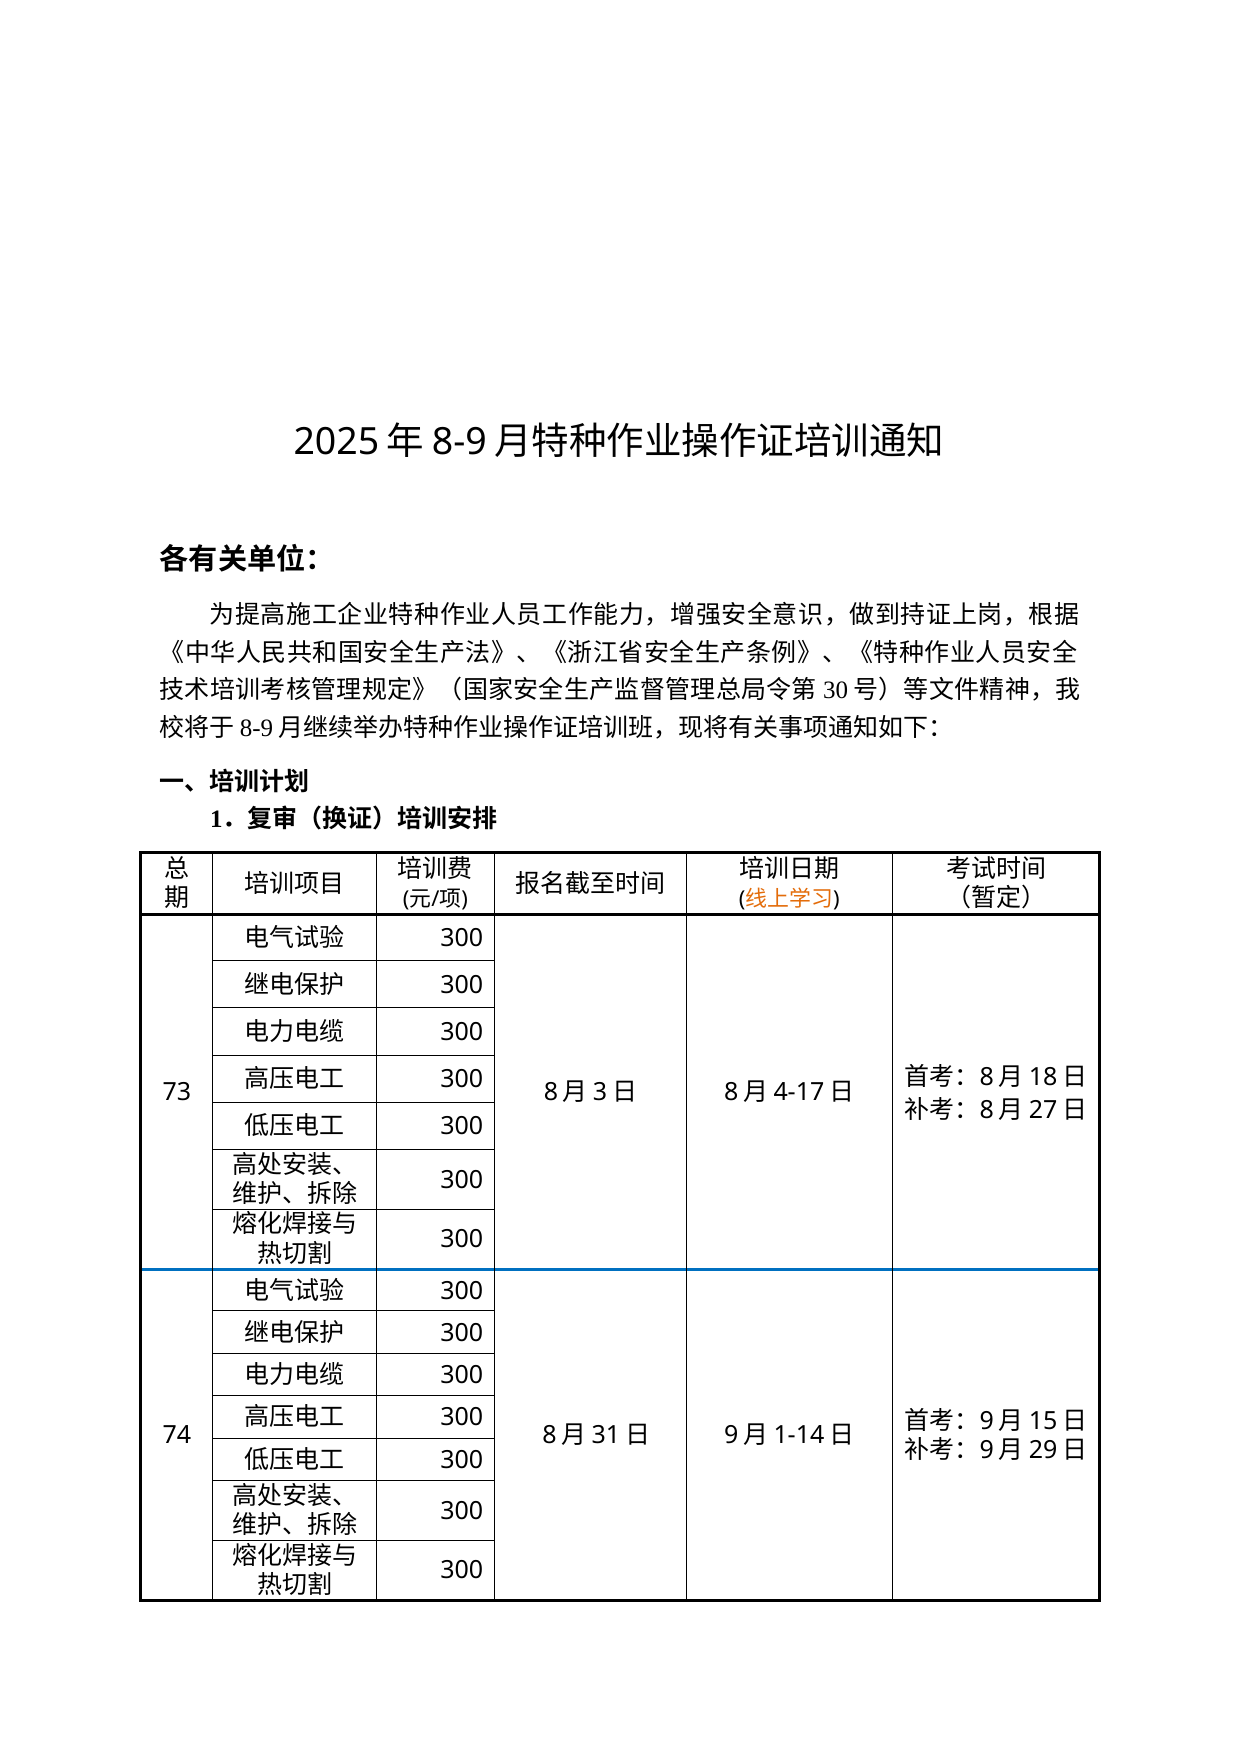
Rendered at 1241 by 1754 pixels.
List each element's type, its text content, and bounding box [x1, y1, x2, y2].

table_cell 300 [377, 1008, 494, 1054]
text 各有关单位： [159, 536, 1078, 577]
table_header 培训日期 (线上学习) [687, 854, 892, 913]
table_cell 300 [377, 1103, 494, 1149]
table_cell 电气试验 [213, 1271, 376, 1310]
table_cell 继电保护 [213, 961, 376, 1007]
table_cell 300 [377, 961, 494, 1007]
table_cell 300 [377, 1541, 494, 1599]
table_cell 73 [142, 916, 212, 1268]
subtitle 为提高施工企业特种作业人员工作能力，增强安全意识，做到持证上岗，根据《中华人民共和国安全生产法》、《浙江省安全生产条例》、《特种作业人员安全技术培训考核管理规定》（国家安全生产监督管理总局令第30号）等文件精神，我校将于8-9月继续举办特种作业操作证培训班，现将有关事项通知如下： [159, 594, 1081, 744]
table_cell 继电保护 [213, 1311, 376, 1353]
table_header 培训费 (元/项) [377, 854, 494, 913]
table_cell 300 [377, 1056, 494, 1102]
table_cell 8月31日 [495, 1271, 686, 1599]
table_cell 300 [377, 1481, 494, 1540]
table_cell 高压电工 [213, 1396, 376, 1438]
table_cell 300 [377, 1311, 494, 1353]
table_cell 高处安装、维护、拆除 [213, 1481, 376, 1540]
table_header 报名截至时间 [495, 854, 686, 913]
table_cell 熔化焊接与热切割 [213, 1210, 376, 1268]
table_cell 高压电工 [213, 1056, 376, 1102]
table_cell 300 [377, 916, 494, 960]
table_cell 74 [142, 1271, 212, 1599]
table_cell 熔化焊接与热切割 [213, 1541, 376, 1599]
table_cell 300 [377, 1354, 494, 1395]
table_cell 电力电缆 [213, 1008, 376, 1054]
table_cell 300 [377, 1271, 494, 1310]
table_cell 300 [377, 1396, 494, 1438]
text 2025年8-9月特种作业操作证培训通知 [159, 406, 1078, 471]
table_cell 首考：8月18日 补考：8月27日 [893, 916, 1098, 1268]
table_cell 300 [377, 1150, 494, 1208]
table_cell 9月1-14日 [687, 1271, 892, 1599]
table_cell 低压电工 [213, 1103, 376, 1149]
text 1．复审（换证）培训安排 [159, 797, 1081, 835]
table_cell 低压电工 [213, 1439, 376, 1480]
table_cell 电气试验 [213, 916, 376, 960]
table_cell 8月4-17日 [687, 916, 892, 1268]
list 培训计划 [159, 760, 1081, 797]
table_cell 300 [377, 1210, 494, 1268]
table_header 考试时间 （暂定） [893, 854, 1098, 913]
table_cell 高处安装、维护、拆除 [213, 1150, 376, 1208]
table_header 培训项目 [213, 854, 376, 913]
table_cell 8月3日 [495, 916, 686, 1268]
table_cell 300 [377, 1439, 494, 1480]
table_header 总期 [142, 854, 212, 913]
table_cell 电力电缆 [213, 1354, 376, 1395]
table_cell 首考：9月15日 补考：9月29日 [893, 1271, 1098, 1599]
